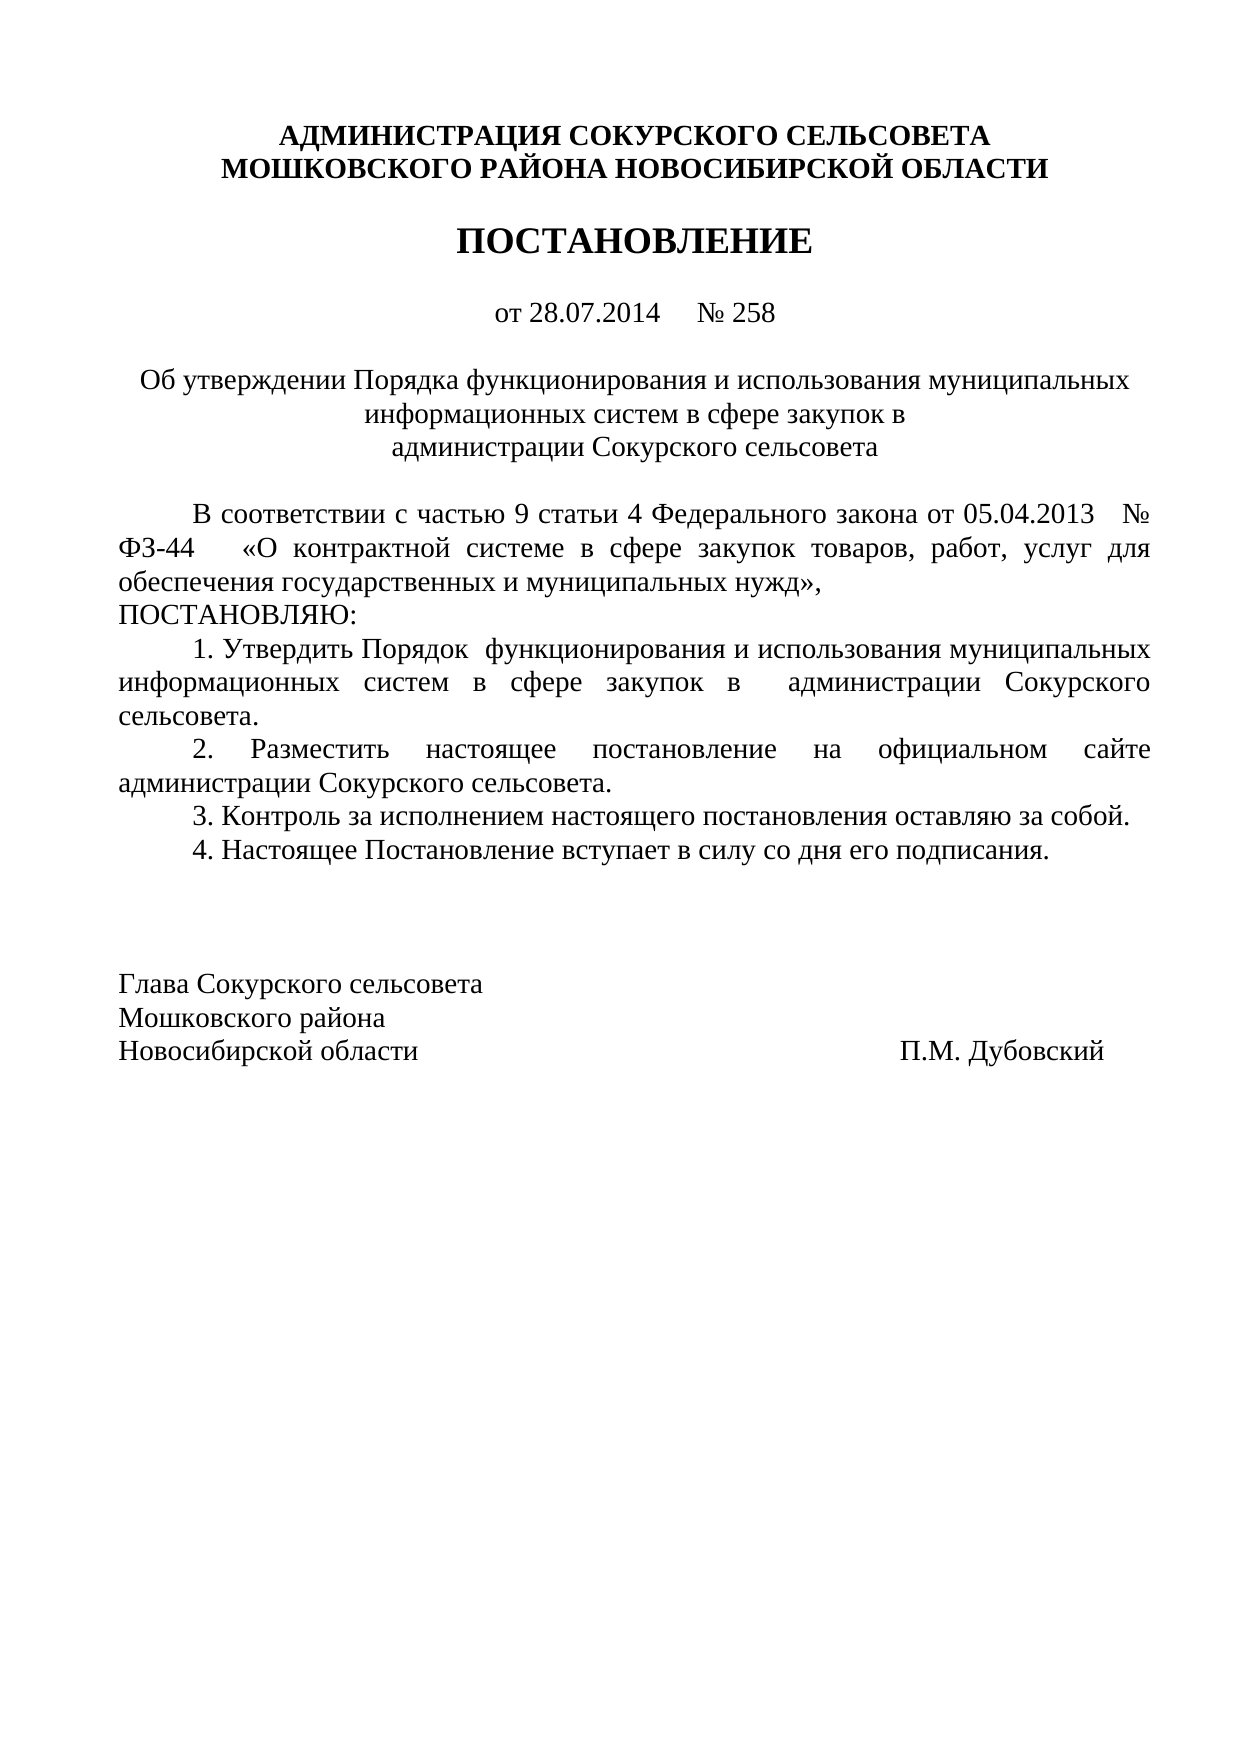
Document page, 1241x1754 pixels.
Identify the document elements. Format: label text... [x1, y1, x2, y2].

text 3. Контроль за исполнением настоящего постановления оставляю за собой. [118, 798, 1152, 832]
text 1. Утвердить Порядок функционирования и использования муниципальных информационных систем в сфере закупок в администрации Сокурского сельсовета. [118, 631, 1152, 731]
text 4. Настоящее Постановление вступает в силу со дня его подписания. [118, 832, 1152, 866]
text МОШКОВСКОГО РАЙОНА НОВОСИБИРСКОЙ ОБЛАСТИ [118, 152, 1152, 185]
text администрации Сокурского сельсовета [118, 429, 1152, 463]
text Мошковского района [118, 1000, 1152, 1033]
text Об утверждении Порядка функционирования и использования муниципальных информационных систем в сфере закупок в [118, 362, 1152, 429]
text В соответствии с частью 9 статьи 4 Федерального закона от 05.04.2013 № ФЗ-44 «О контрактной системе в сфере закупок товаров, работ, услуг для обеспечения государственных и муниципальных нужд», [118, 497, 1152, 597]
text ПОСТАНОВЛЕНИЕ [118, 219, 1152, 262]
text от 28.07.2014 № 258 [118, 295, 1152, 329]
text Глава Сокурского сельсовета [118, 966, 1152, 1000]
text АДМИНИСТРАЦИЯ СОКУРСКОГО СЕЛЬСОВЕТА [118, 118, 1152, 152]
text Новосибирской области П.М. Дубовский [118, 1033, 1152, 1067]
text ПОСТАНОВЛЯЮ: [118, 597, 1152, 631]
text 2. Разместить настоящее постановление на официальном сайте администрации Сокурского сельсовета. [118, 731, 1152, 798]
